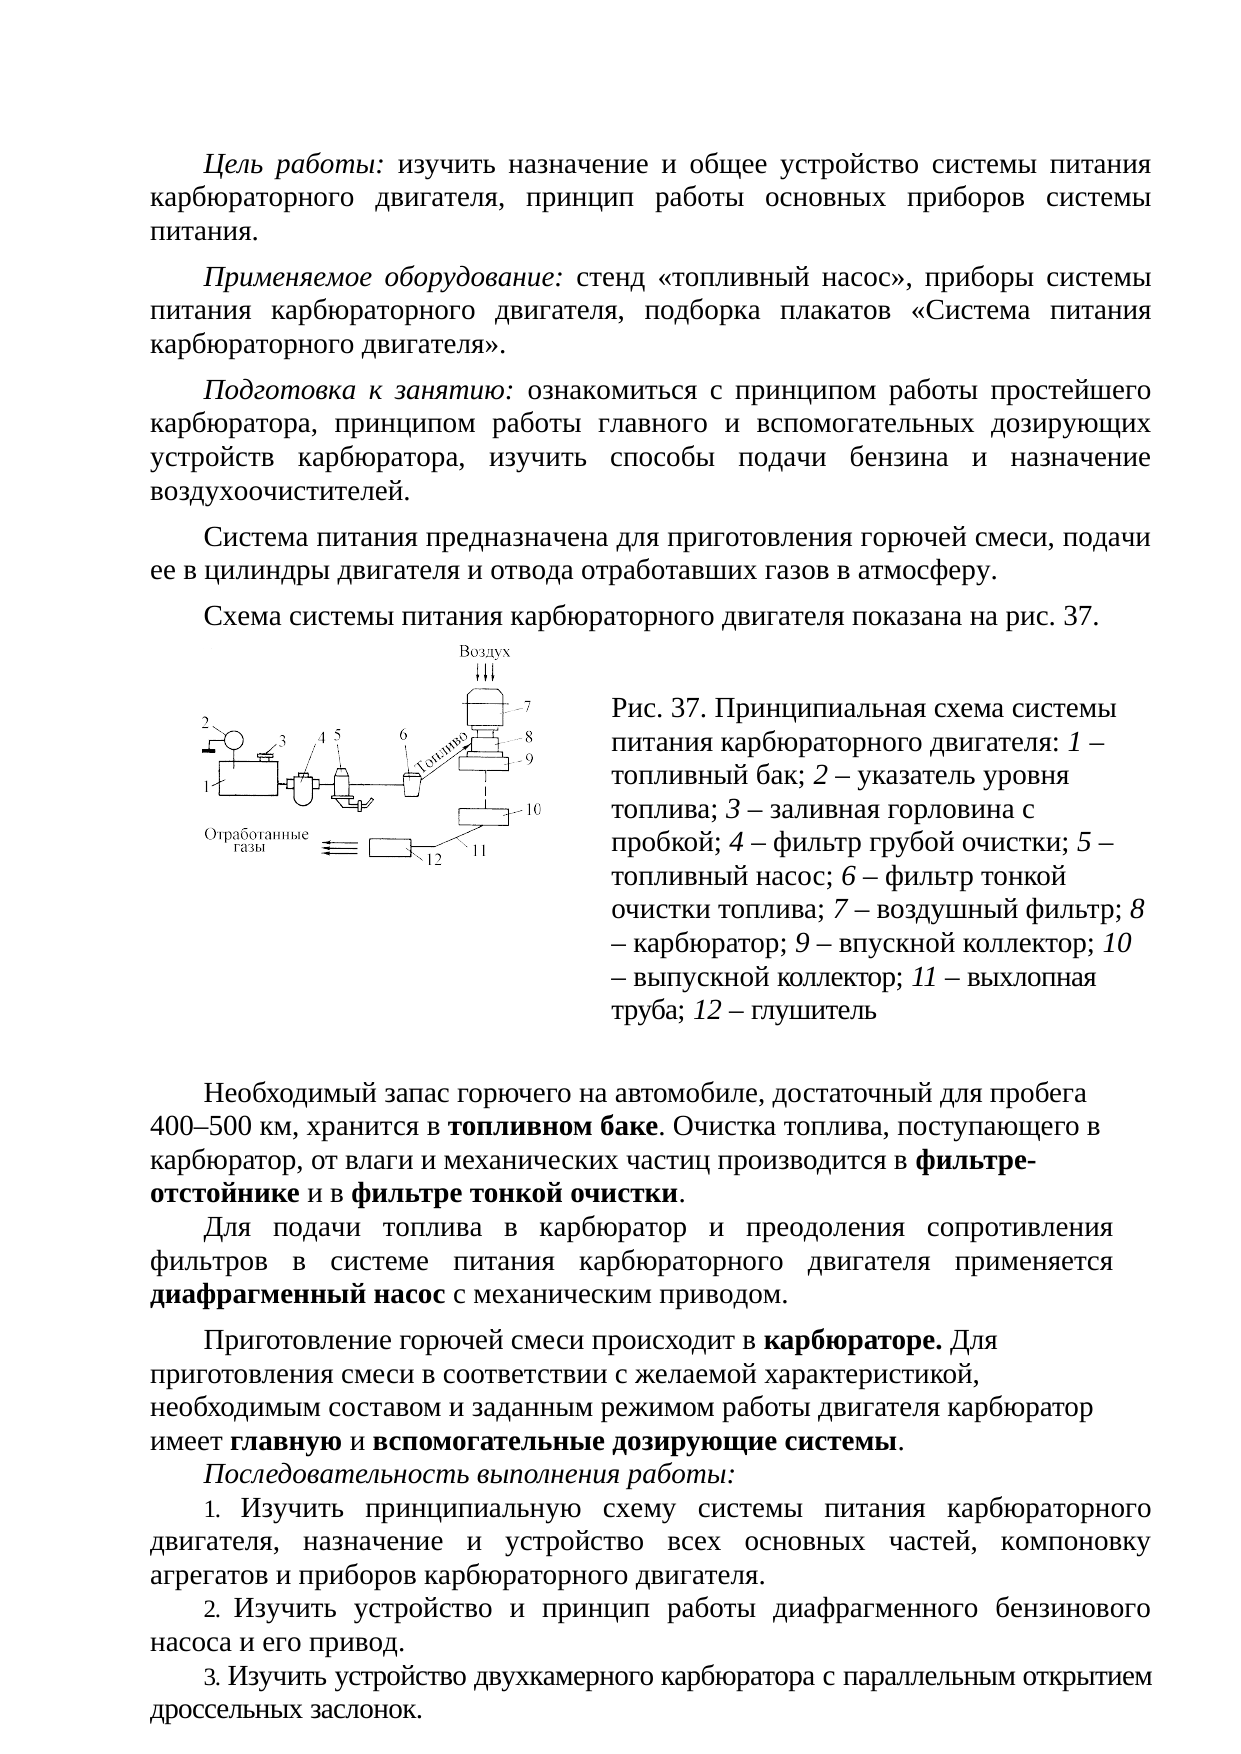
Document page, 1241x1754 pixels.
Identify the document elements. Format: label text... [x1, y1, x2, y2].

text Система питания предназначена для приготовления горючей смеси, подачи ее в цилиндры двигателя и отвода отработавших газов в атмосферу. [150, 519, 1152, 586]
text Рис. 37. Принципиальная схема системы питания карбюраторного двигателя: 1 – топливный бак; 2 – указатель уровня топлива; 3 – заливная горловина с пробкой; 4 – фильтр грубой очистки; 5 – топливный насос; 6 – фильтр тонкой очистки топлива; 7 – воздушный фильтр; 8 – карбюратор; 9 – впускной коллектор; 10 – выпускной коллектор; 11 – выхлопная труба; 12 – глушитель [611, 690, 1150, 1026]
list Изучить устройство и принцип работы диафрагменного бензинового насоса и его привод. [150, 1591, 1152, 1658]
text Для подачи топлива в карбюратор и преодоления сопротивления фильтров в системе питания карбюраторного двигателя применяется диафрагменный насос с механическим приводом. [150, 1209, 1114, 1310]
text Подготовка к занятию: ознакомиться с принципом работы простейшего карбюратора, принципом работы главного и вспомогательных дозирующих устройств карбюратора, изучить способы подачи бензина и назначение воздухоочистителей. [150, 372, 1152, 506]
picture [202, 645, 541, 865]
text Цель работы: изучить назначение и общее устройство системы питания карбюраторного двигателя, принцип работы основных приборов системы питания. [150, 146, 1152, 246]
text Приготовление горючей смеси происходит в карбюраторе. Для приготовления смеси в соответствии с желаемой характеристикой, необходимым составом и заданным режимом работы двигателя карбюратор имеет главную и вспомогательные дозирующие системы. [150, 1322, 1144, 1456]
text Необходимый запас горючего на автомобиле, достаточный для пробега 400–500 км, хранится в топливном баке. Очистка топлива, поступающего в карбюратор, от влаги и механических частиц производится в фильтре-отстойнике и в фильтре тонкой очистки. [150, 1075, 1123, 1209]
text Применяемое оборудование: стенд «топливный насос», приборы системы питания карбюраторного двигателя, подборка плакатов «Система питания карбюраторного двигателя». [150, 259, 1152, 359]
list Изучить устройство двухкамерного карбюратора с параллельным открытием дроссельных заслонок. [150, 1658, 1153, 1725]
text Последовательность выполнения работы: [203, 1456, 1163, 1490]
text Схема системы питания карбюраторного двигателя показана на рис. 37. [203, 598, 1163, 632]
list Изучить принципиальную схему системы питания карбюраторного двигателя, назначение и устройство всех основных частей, компоновку агрегатов и приборов карбюраторного двигателя. [150, 1490, 1152, 1591]
